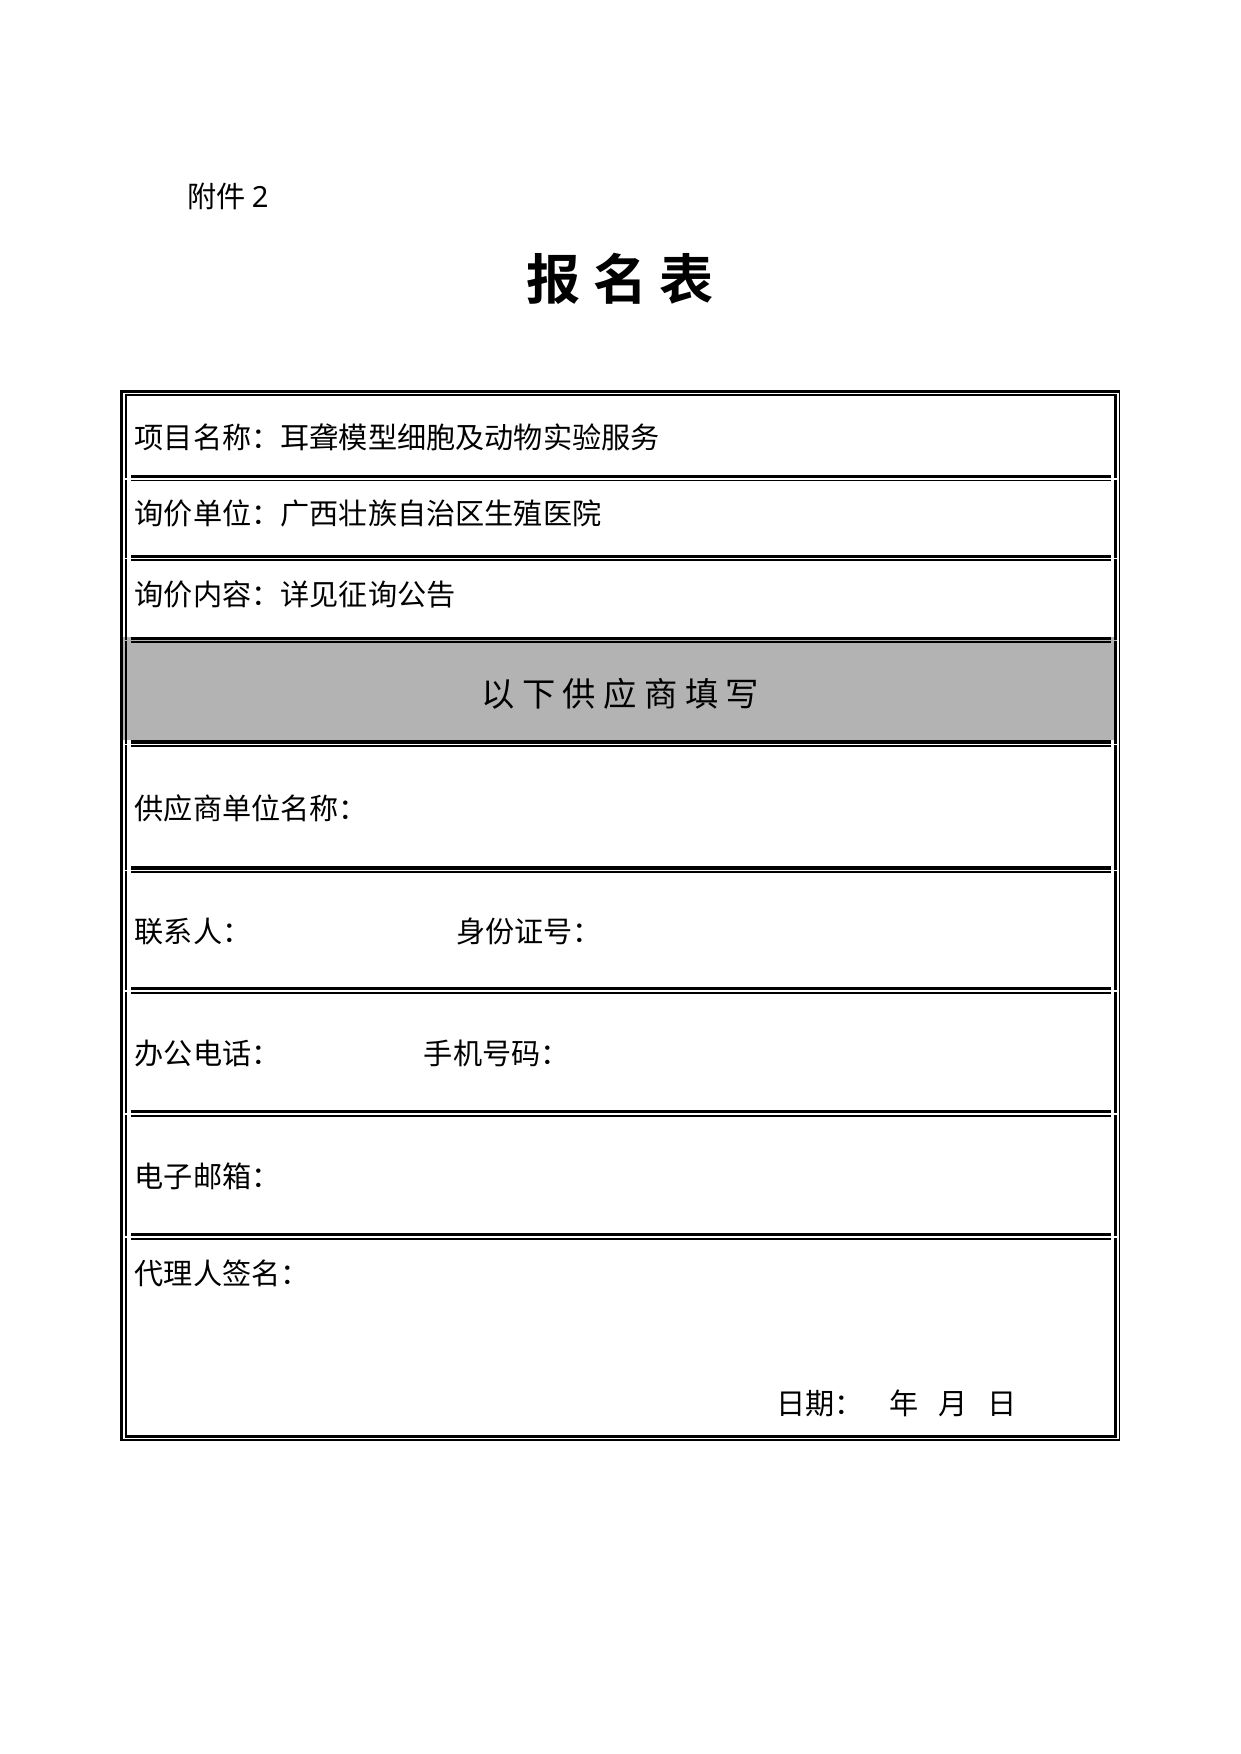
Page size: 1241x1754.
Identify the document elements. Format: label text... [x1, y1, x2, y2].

table_header 项目名称：耳聋模型细胞及动物实验服务 [127, 396, 1114, 475]
table_cell 电子邮箱： [123, 1110, 1117, 1233]
text 报 名 表 [187, 227, 1053, 324]
table_cell 联系人： 身份证号： [123, 866, 1117, 987]
table_cell 询价单位：广西壮族自治区生殖医院 [123, 475, 1117, 554]
table_cell 供应商单位名称： [123, 740, 1117, 866]
table_cell 以 下 供 应 商 填 写 [123, 637, 1117, 740]
text 附件2 [187, 162, 1053, 227]
table_cell 询价内容：详见征询公告 [123, 555, 1117, 637]
table_cell 代理人签名： 日期： 年 月 日 [123, 1233, 1117, 1434]
table_cell 办公电话： 手机号码： [123, 987, 1117, 1110]
